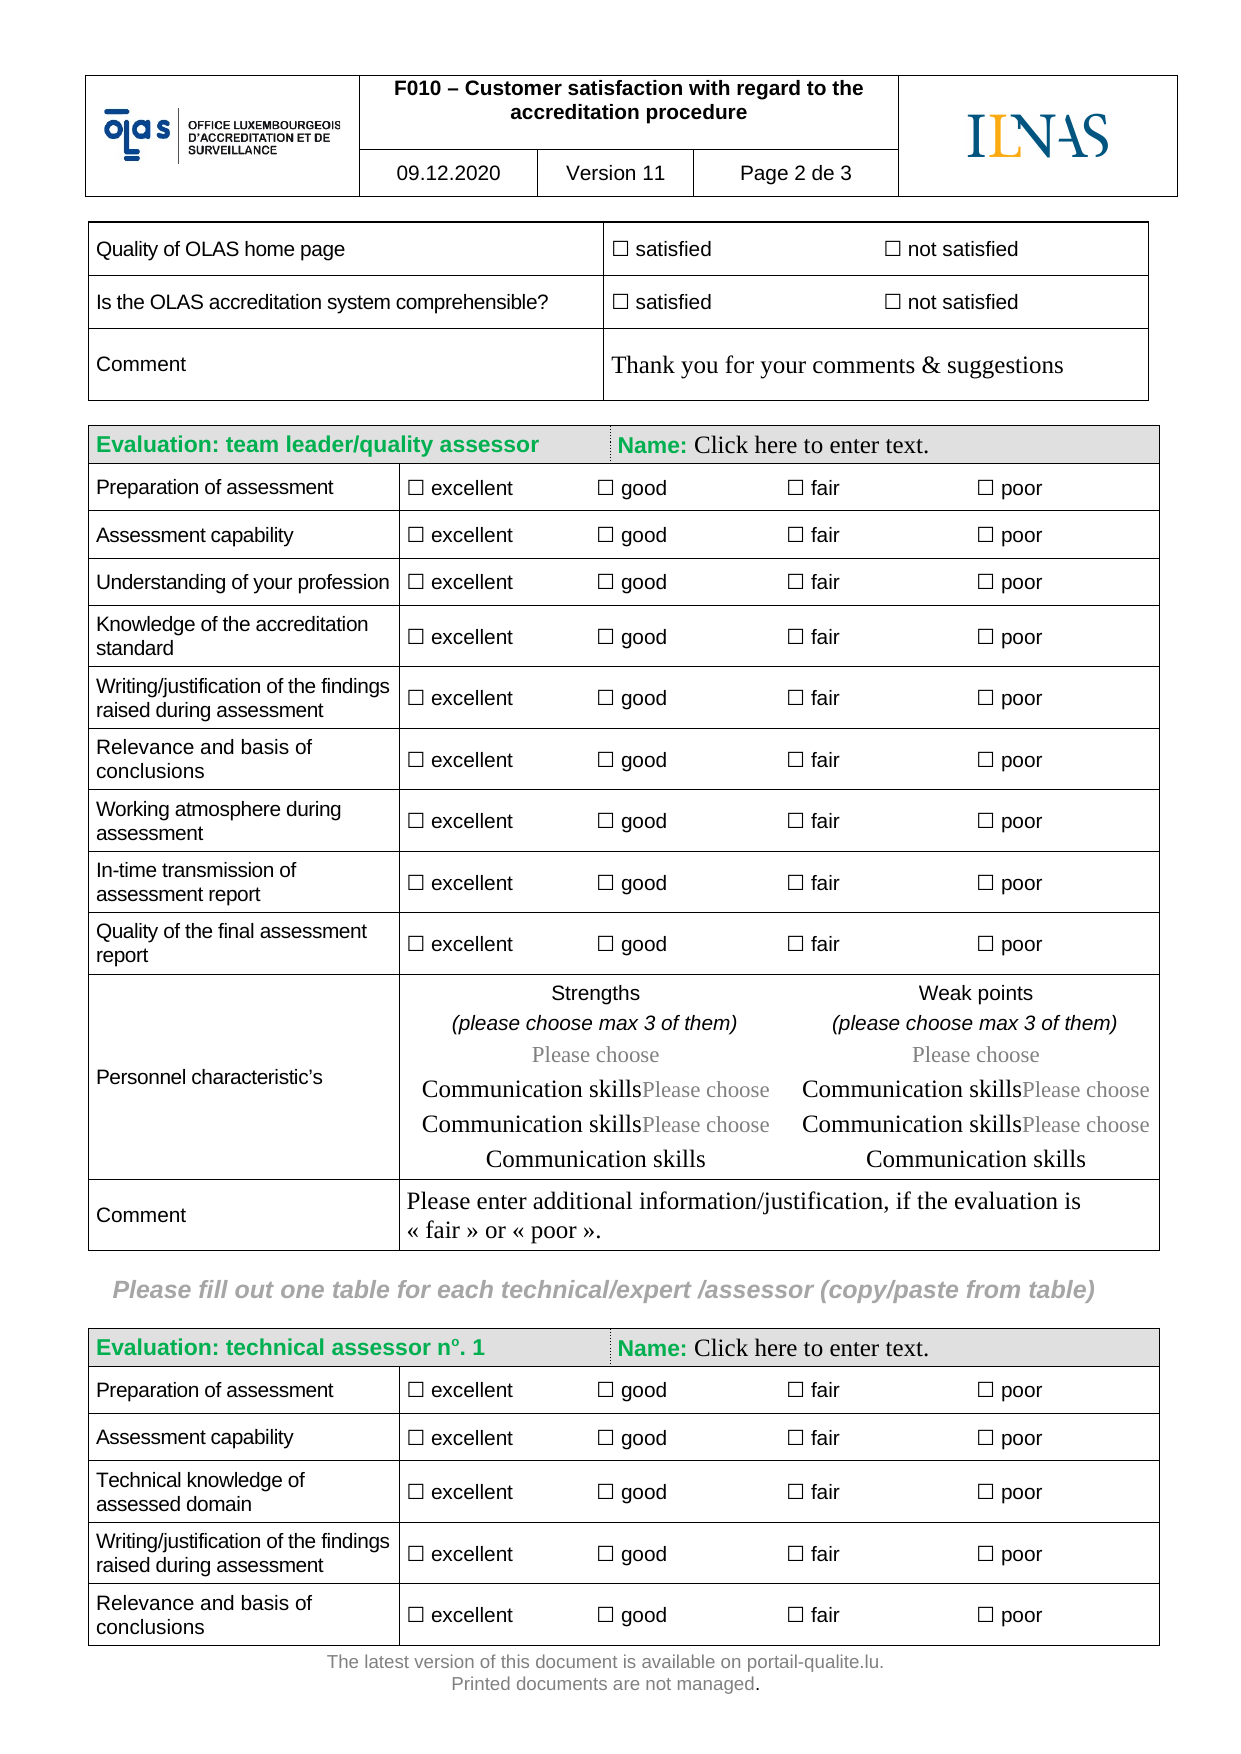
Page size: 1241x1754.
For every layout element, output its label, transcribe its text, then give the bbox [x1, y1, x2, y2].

table_cell excellent [400, 559, 589, 605]
table_header Name: [610, 1329, 1159, 1366]
table_cell good [589, 913, 779, 973]
table_cell poor [969, 1367, 1159, 1413]
table_cell fair [779, 1461, 969, 1522]
table_cell excellent [400, 913, 589, 973]
table_cell satisfied [604, 276, 876, 328]
table_cell poor [969, 511, 1159, 557]
table_cell good [589, 559, 779, 605]
table_cell fair [779, 464, 969, 510]
table_cell Technical knowledge of assessed domain [89, 1461, 399, 1522]
table_cell good [589, 1584, 779, 1645]
table_cell Relevance and basis of conclusions [89, 1584, 399, 1645]
table_cell poor [969, 464, 1159, 510]
table_cell Weak points (please choose max 3 of them) [792, 975, 1159, 1179]
table_cell not satisfied [876, 223, 1148, 274]
table_cell good [589, 667, 779, 728]
table_cell excellent [400, 511, 589, 557]
table_header Name: [610, 426, 1159, 463]
table_cell poor [969, 1414, 1159, 1460]
table_cell Personnel characteristic’s [89, 975, 399, 1179]
table_cell Comment [89, 329, 603, 400]
table_cell Strengths (please choose max 3 of them) [400, 975, 792, 1179]
table_cell poor [969, 852, 1159, 912]
table_cell poor [969, 913, 1159, 973]
table_cell satisfied [604, 223, 876, 274]
table_cell Relevance and basis of conclusions [89, 729, 399, 789]
table_cell good [589, 1523, 779, 1583]
table_cell excellent [400, 1414, 589, 1460]
table_cell poor [969, 1523, 1159, 1583]
table_cell Preparation of assessment [89, 464, 399, 510]
table_cell not satisfied [876, 276, 1148, 328]
table_cell poor [969, 729, 1159, 789]
table_cell poor [969, 667, 1159, 728]
table_cell Assessment capability [89, 511, 399, 557]
text Please fill out one table for each technical/expert /assessor (copy/paste from table) [59, 1275, 1152, 1304]
table_cell fair [779, 511, 969, 557]
table_cell good [589, 852, 779, 912]
table_cell Knowledge of the accreditation standard [89, 606, 399, 666]
table_cell Quality of the final assessment report [89, 913, 399, 973]
picture [962, 112, 1113, 160]
table_cell excellent [400, 1523, 589, 1583]
table_cell fair [779, 1414, 969, 1460]
table_cell excellent [400, 606, 589, 666]
table_cell good [589, 511, 779, 557]
table_cell excellent [400, 667, 589, 728]
table_cell fair [779, 559, 969, 605]
table_cell excellent [400, 1367, 589, 1413]
table_cell good [589, 606, 779, 666]
table_cell fair [779, 790, 969, 851]
table_cell Is the OLAS accreditation system comprehensible? [89, 276, 603, 328]
table_cell good [589, 1367, 779, 1413]
table_cell fair [779, 852, 969, 912]
table_cell good [589, 1414, 779, 1460]
table_header Evaluation: team leader/quality assessor [89, 426, 610, 463]
table_cell poor [969, 1461, 1159, 1522]
table_cell poor [969, 790, 1159, 851]
table_cell Assessment capability [89, 1414, 399, 1460]
table_cell poor [969, 1584, 1159, 1645]
table_cell excellent [400, 729, 589, 789]
table_cell fair [779, 606, 969, 666]
table_cell poor [969, 606, 1159, 666]
table_cell good [589, 790, 779, 851]
table_cell fair [779, 729, 969, 789]
table_cell In-time transmission of assessment report [89, 852, 399, 912]
table_cell good [589, 1461, 779, 1522]
table_cell excellent [400, 790, 589, 851]
table_cell excellent [400, 1584, 589, 1645]
table_cell Understanding of your profession [89, 559, 399, 605]
table_cell fair [779, 667, 969, 728]
table_cell poor [969, 559, 1159, 605]
table_cell Working atmosphere during assessment [89, 790, 399, 851]
picture [104, 108, 341, 164]
table_cell excellent [400, 852, 589, 912]
table_cell excellent [400, 1461, 589, 1522]
table_cell good [589, 464, 779, 510]
table_cell fair [779, 913, 969, 973]
table_cell fair [779, 1584, 969, 1645]
table_cell fair [779, 1523, 969, 1583]
table_cell good [589, 729, 779, 789]
table_cell Comment [89, 1180, 399, 1250]
table_header Evaluation: technical assessor no. 1 [89, 1329, 610, 1366]
table_cell Writing/justification of the findings raised during assessment [89, 667, 399, 728]
table_cell Writing/justification of the findings raised during assessment [89, 1523, 399, 1583]
table_cell Quality of OLAS home page [89, 223, 603, 274]
table_cell excellent [400, 464, 589, 510]
table_cell fair [779, 1367, 969, 1413]
table_cell Preparation of assessment [89, 1367, 399, 1413]
